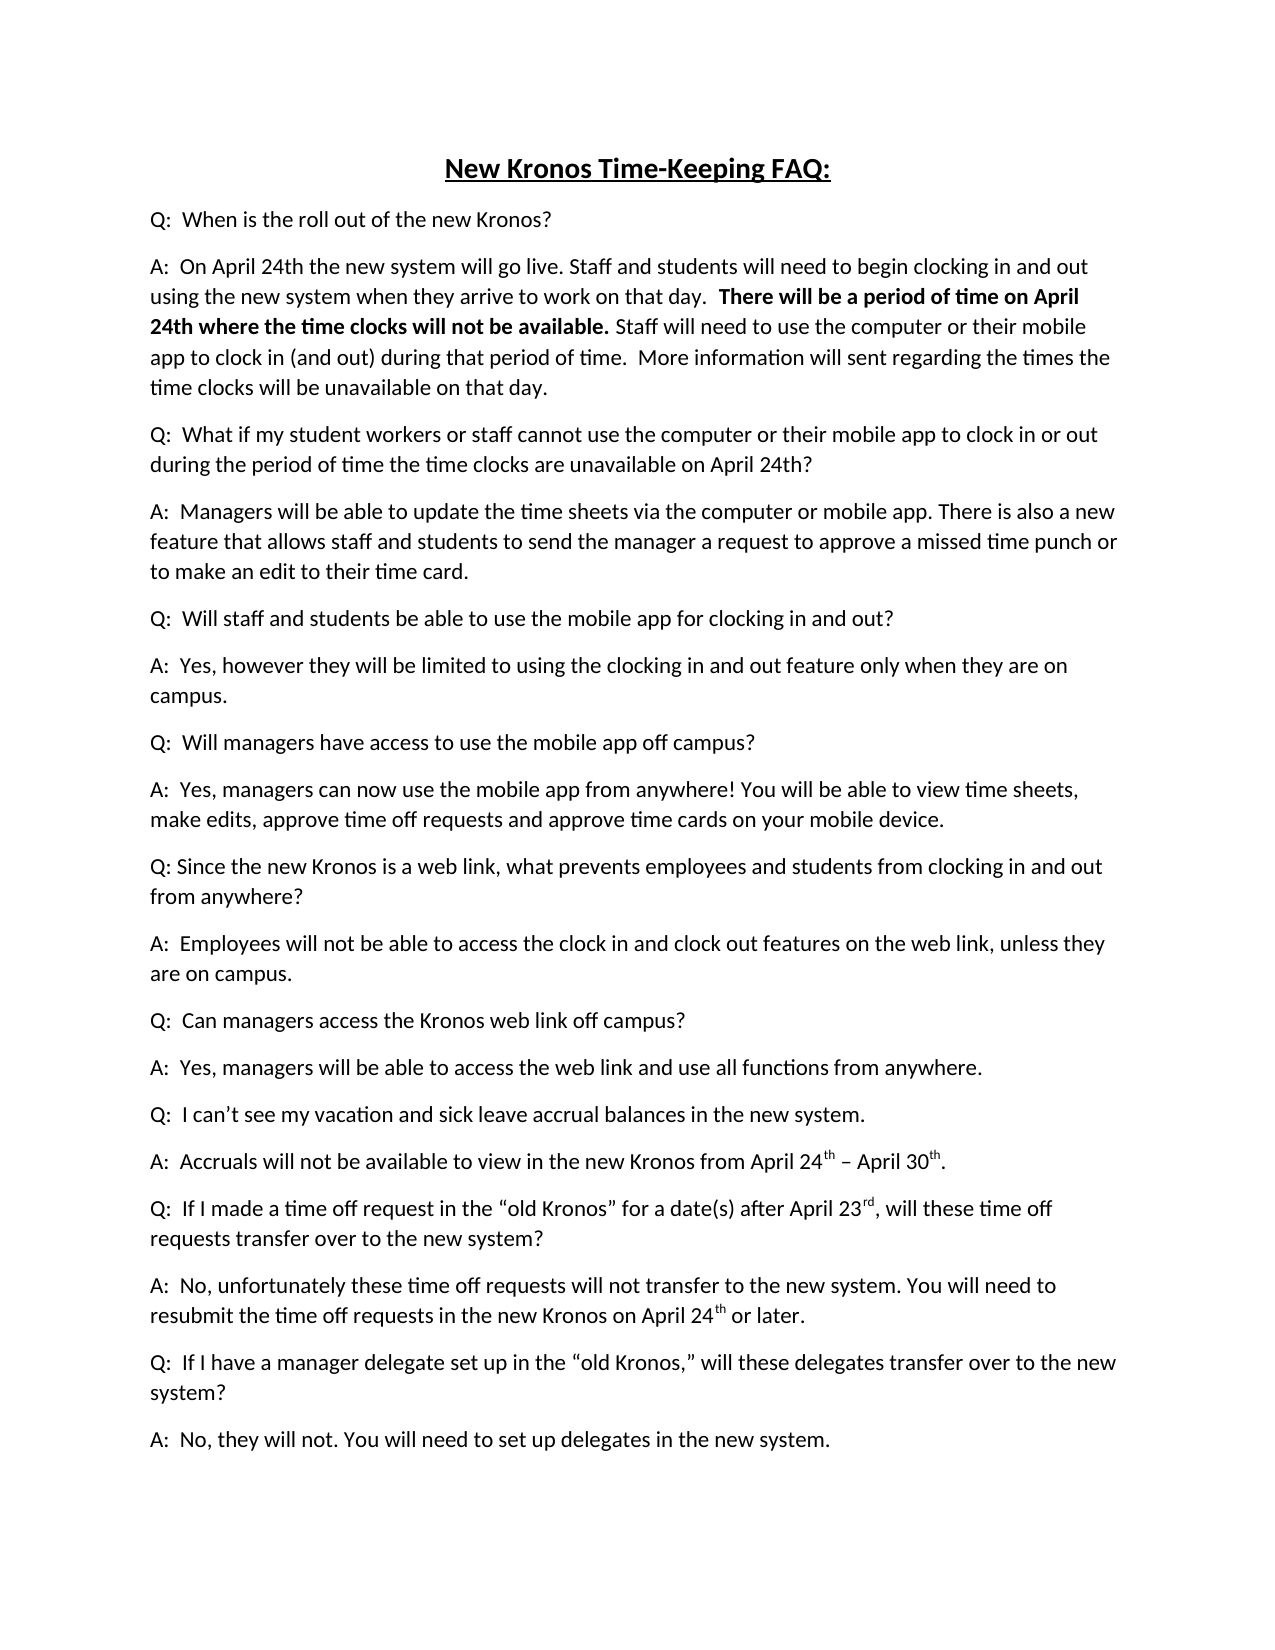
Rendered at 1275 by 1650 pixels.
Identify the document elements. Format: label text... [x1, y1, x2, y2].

text A: Yes, however they will be limited to using the clocking in and out feature only when they are on campus. [150, 651, 1125, 709]
text Q: If I have a manager delegate set up in the “old Kronos,” will these delegates transfer over to the new system? [150, 1348, 1125, 1406]
text A: Managers will be able to update the time sheets via the computer or mobile app. There is also a new feature that allows staff and students to send the manager a request to approve a missed time punch or to make an edit to their time card. [150, 497, 1125, 585]
text A: Employees will not be able to access the clock in and clock out features on the web link, unless they are on campus. [150, 929, 1125, 987]
text Q: Since the new Kronos is a web link, what prevents employees and students from clocking in and out from anywhere? [150, 852, 1125, 910]
text Q: Will managers have access to use the mobile app off campus? [150, 728, 1125, 756]
text Q: I can’t see my vacation and sick leave accrual balances in the new system. [150, 1100, 1125, 1128]
text Q: What if my student workers or staff cannot use the computer or their mobile app to clock in or out during the period of time the time clocks are unavailable on April 24th? [150, 420, 1125, 478]
text Q: If I made a time off request in the “old Kronos” for a date(s) after April 23rd, will these time off requests transfer over to the new system? [150, 1194, 1125, 1252]
text Q: When is the roll out of the new Kronos? [150, 205, 1125, 233]
text Q: Can managers access the Kronos web link off campus? [150, 1006, 1125, 1034]
text A: Accruals will not be available to view in the new Kronos from April 24th – April 30th. [150, 1147, 1125, 1175]
text A: Yes, managers will be able to access the web link and use all functions from anywhere. [150, 1053, 1125, 1081]
text A: No, they will not. You will need to set up delegates in the new system. [150, 1425, 1125, 1453]
text A: No, unfortunately these time off requests will not transfer to the new system. You will need to resubmit the time off requests in the new Kronos on April 24th or later. [150, 1271, 1125, 1329]
text A: On April 24th the new system will go live. Staff and students will need to begin clocking in and out using the new system when they arrive to work on that day. There will be a period of time on April 24th where the time clocks will not be available. Staff will need to use the computer or their mobile app to clock in (and out) during that period of time. More information will sent regarding the times the time clocks will be unavailable on that day. [150, 252, 1125, 401]
text Q: Will staff and students be able to use the mobile app for clocking in and out? [150, 604, 1125, 632]
text A: Yes, managers can now use the mobile app from anywhere! You will be able to view time sheets, make edits, approve time off requests and approve time cards on your mobile device. [150, 775, 1125, 833]
text New Kronos Time-Keeping FAQ: [150, 150, 1125, 186]
